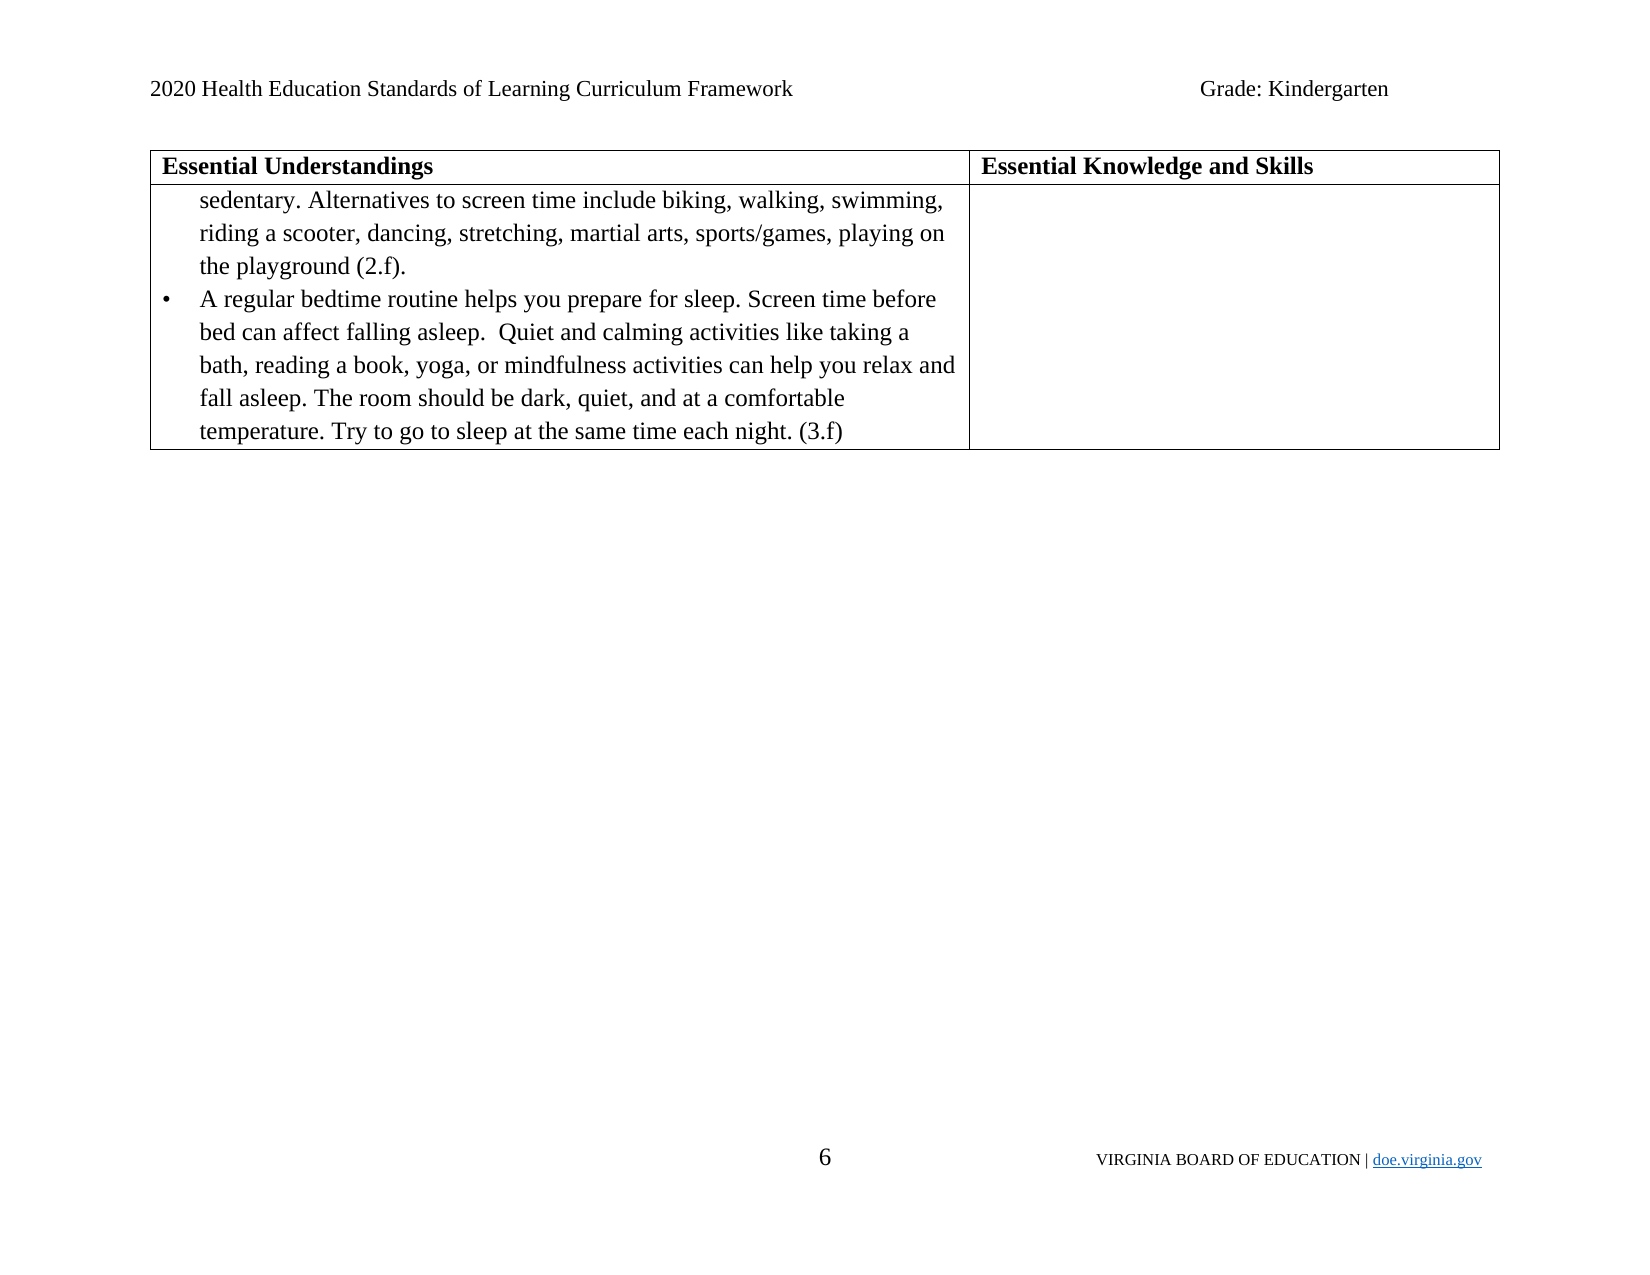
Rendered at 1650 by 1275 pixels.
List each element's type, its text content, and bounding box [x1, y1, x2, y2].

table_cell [970, 185, 1499, 449]
table_header Essential Knowledge and Skills [970, 151, 1499, 184]
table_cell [151, 185, 969, 449]
table_header Essential Understandings [151, 151, 969, 184]
